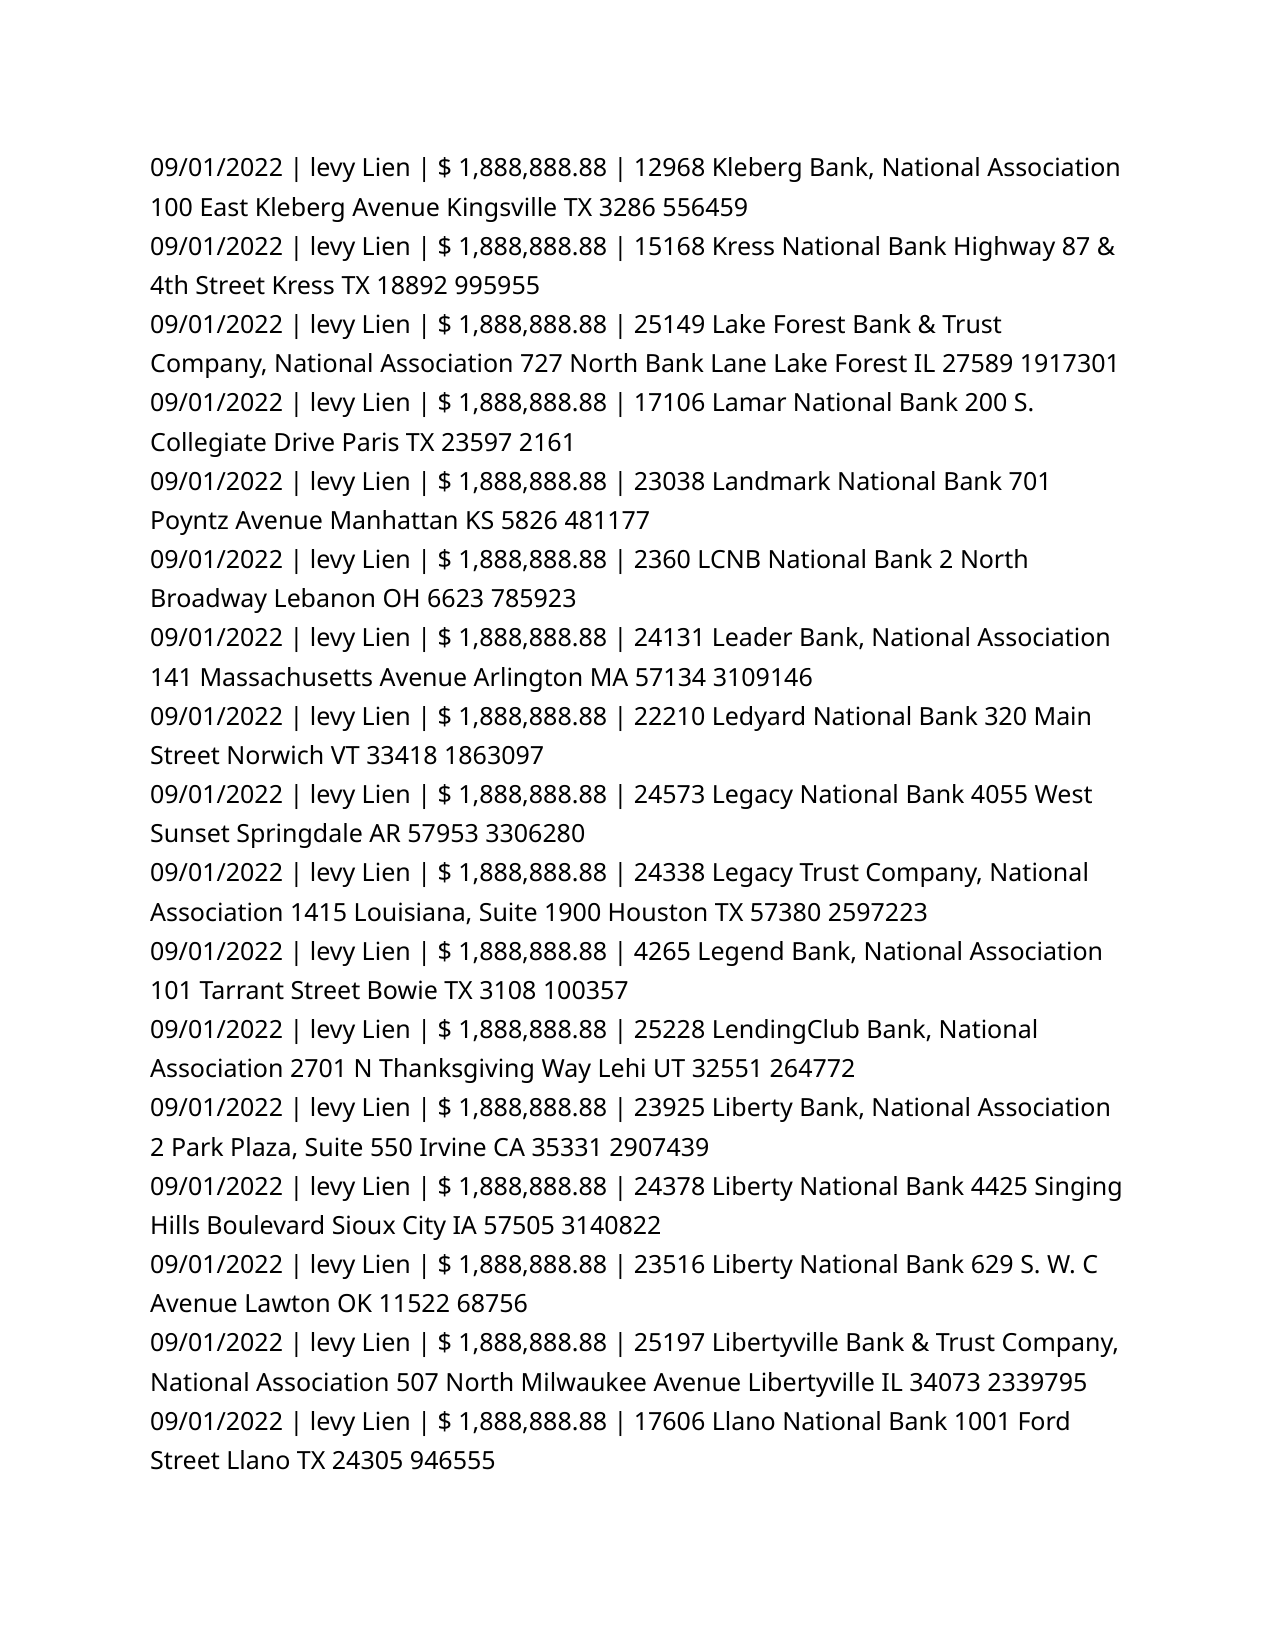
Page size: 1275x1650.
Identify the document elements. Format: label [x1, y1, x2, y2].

text [150, 150, 1125, 1477]
